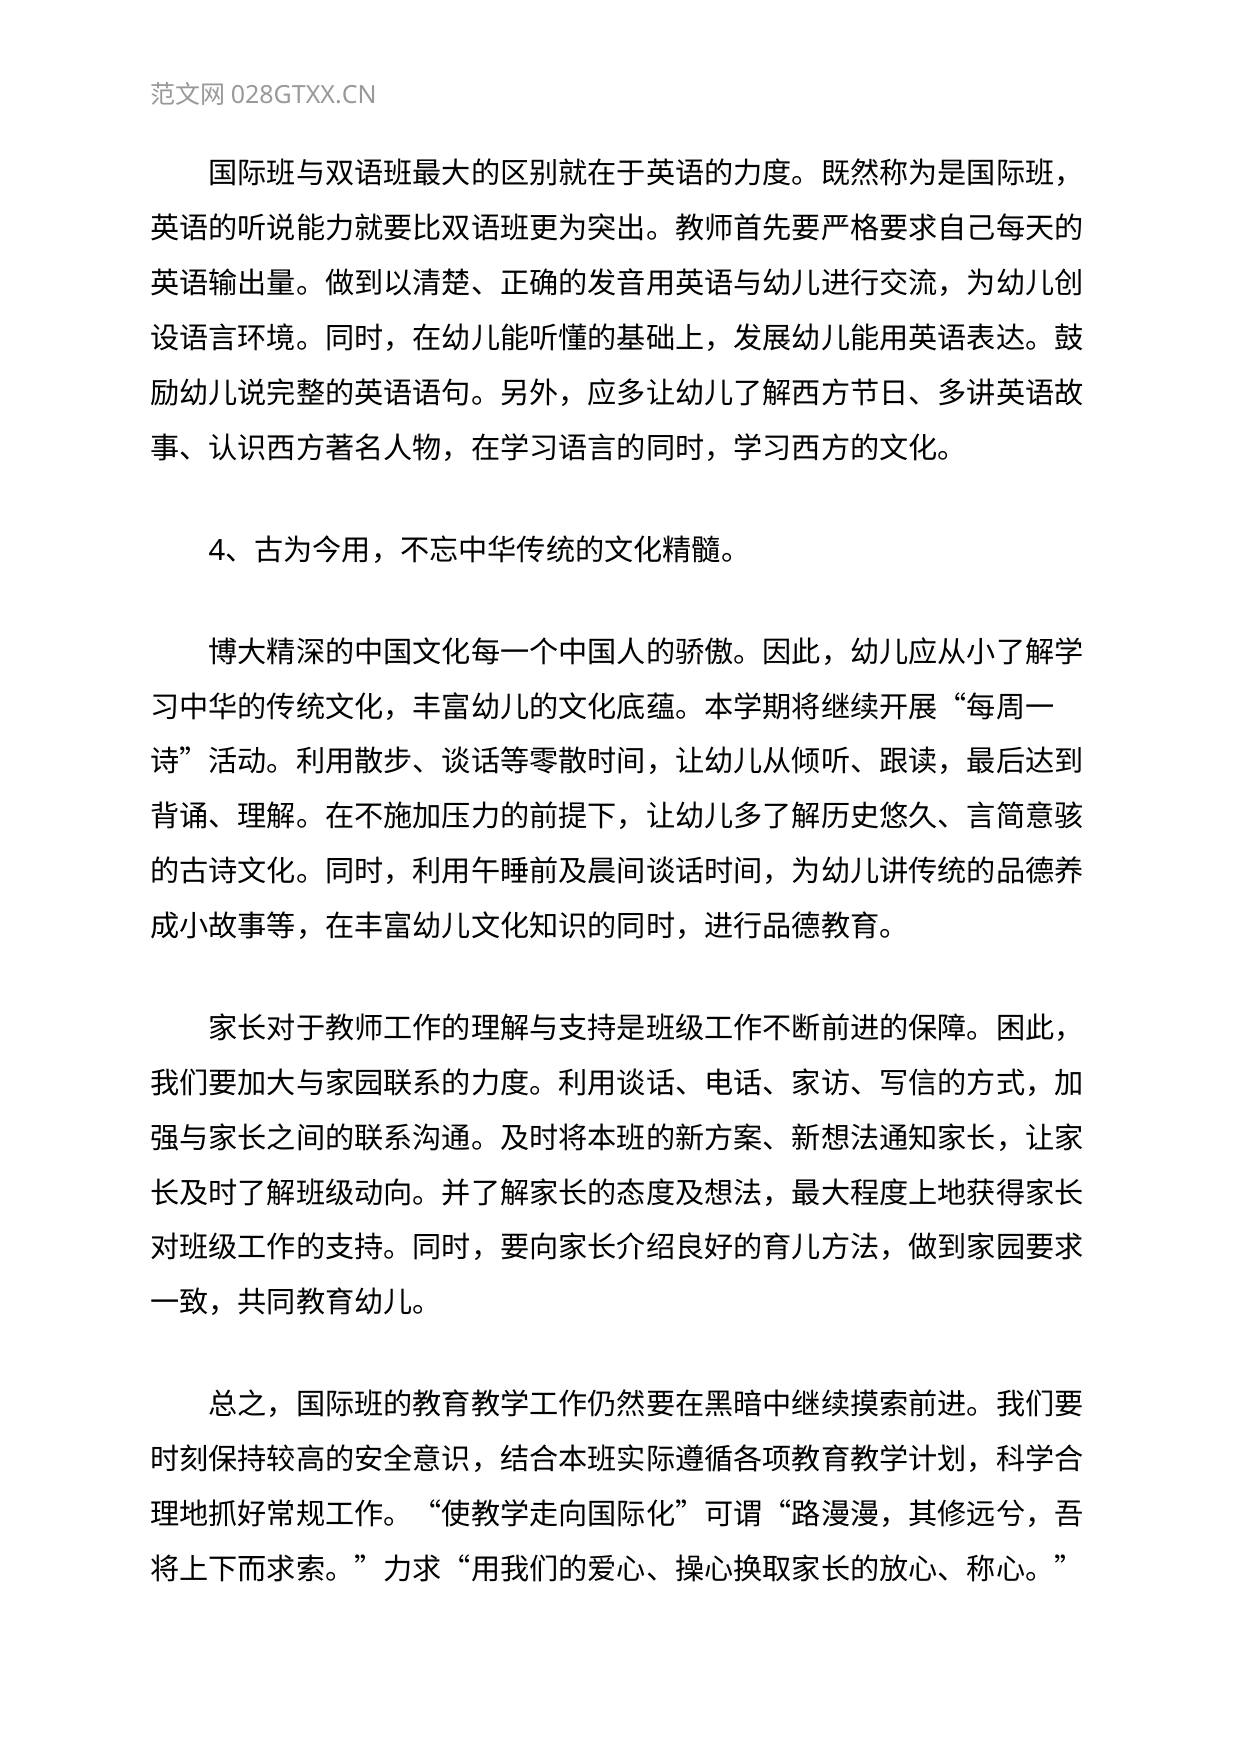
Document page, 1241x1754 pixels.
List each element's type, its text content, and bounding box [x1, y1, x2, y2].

text 博大精深的中国文化每一个中国人的骄傲。因此，幼儿应从小了解学习中华的传统文化，丰富幼儿的文化底蕴。本学期将继续开展“每周一诗”活动。利用散步、谈话等零散时间，让幼儿从倾听、跟读，最后达到背诵、理解。在不施加压力的前提下，让幼儿多了解历史悠久、言简意骇的古诗文化。同时，利用午睡前及晨间谈话时间，为幼儿讲传统的品德养成小故事等，在丰富幼儿文化知识的同时，进行品德教育。 [150, 628, 1090, 945]
text 国际班与双语班最大的区别就在于英语的力度。既然称为是国际班，英语的听说能力就要比双语班更为突出。教师首先要严格要求自己每天的英语输出量。做到以清楚、正确的发音用英语与幼儿进行交流，为幼儿创设语言环境。同时，在幼儿能听懂的基础上，发展幼儿能用英语表达。鼓励幼儿说完整的英语语句。另外，应多让幼儿了解西方节日、多讲英语故事、认识西方著名人物，在学习语言的同时，学习西方的文化。 [150, 150, 1090, 467]
text 总之，国际班的教育教学工作仍然要在黑暗中继续摸索前进。我们要时刻保持较高的安全意识，结合本班实际遵循各项教育教学计划，科学合理地抓好常规工作。“使教学走向国际化”可谓“路漫漫，其修远兮，吾将上下而求索。”力求“用我们的爱心、操心换取家长的放心、称心。” [150, 1381, 1090, 1588]
text 4、古为今用，不忘中华传统的文化精髓。 [150, 526, 1090, 569]
text 家长对于教师工作的理解与支持是班级工作不断前进的保障。困此，我们要加大与家园联系的力度。利用谈话、电话、家访、写信的方式，加强与家长之间的联系沟通。及时将本班的新方案、新想法通知家长，让家长及时了解班级动向。并了解家长的态度及想法，最大程度上地获得家长对班级工作的支持。同时，要向家长介绍良好的育儿方法，做到家园要求一致，共同教育幼儿。 [150, 1004, 1090, 1321]
